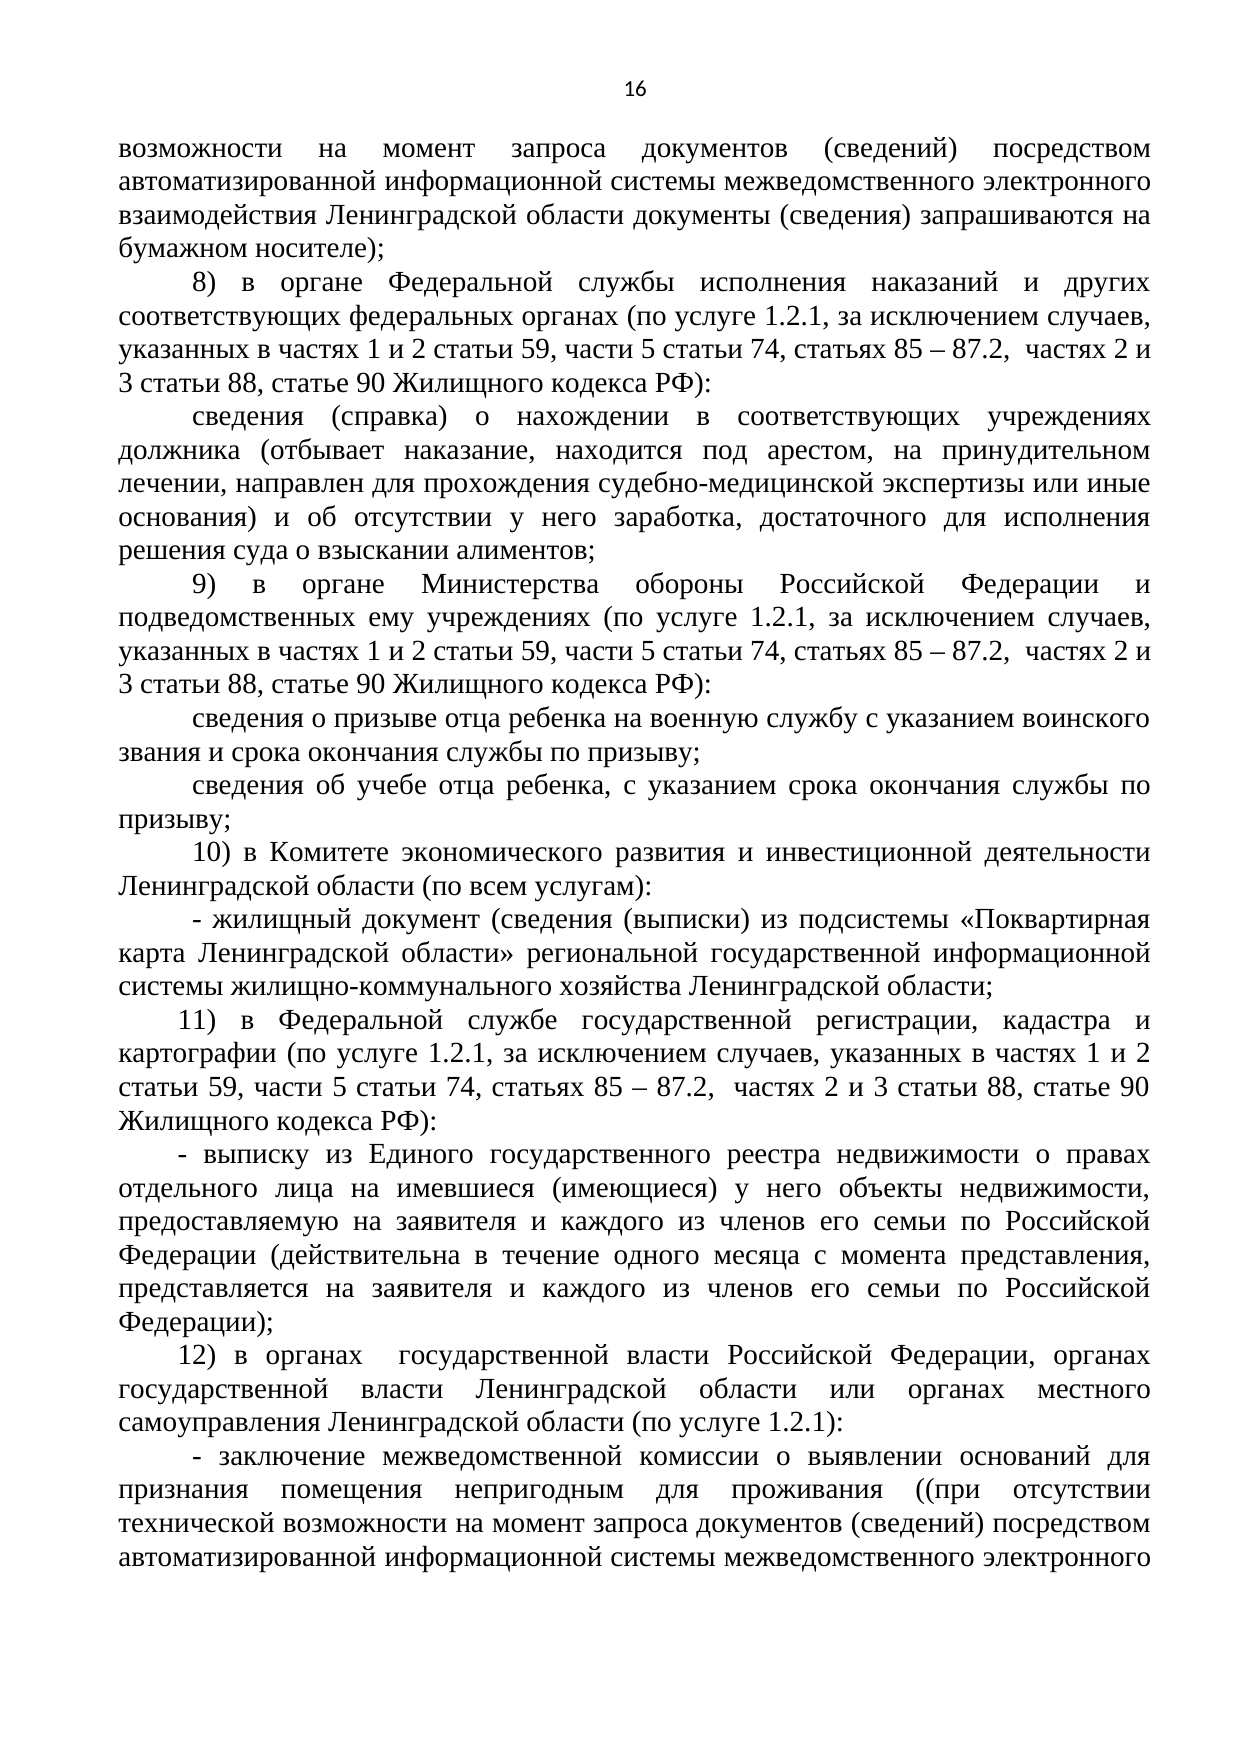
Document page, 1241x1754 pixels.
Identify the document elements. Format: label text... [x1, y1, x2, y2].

text 11) в Федеральной службе государственной регистрации, кадастра и картографии (по услуге 1.2.1, за исключением случаев, указанных в частях 1 и 2 статьи 59, части 5 статьи 74, статьях 85 – 87.2, частях 2 и 3 статьи 88, статье 90 Жилищного кодекса РФ): [118, 1002, 1152, 1136]
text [118, 130, 1152, 264]
text - выписку из Единого государственного реестра недвижимости о правах отдельного лица на имевшиеся (имеющиеся) у него объекты недвижимости, предоставляемую на заявителя и каждого из членов его семьи по Российской Федерации (действительна в течение одного месяца с момента представления, представляется на заявителя и каждого из членов его семьи по Российской Федерации); [118, 1136, 1152, 1337]
text 9) в органе Министерства обороны Российской Федерации и подведомственных ему учреждениях (по услуге 1.2.1, за исключением случаев, указанных в частях 1 и 2 статьи 59, части 5 статьи 74, статьях 85 – 87.2, частях 2 и 3 статьи 88, статье 90 Жилищного кодекса РФ): [118, 566, 1152, 700]
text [118, 1438, 1152, 1572]
text сведения о призыве отца ребенка на военную службу с указанием воинского звания и срока окончания службы по призыву; [118, 700, 1152, 767]
text 12) в органах государственной власти Российской Федерации, органах государственной власти Ленинградской области или органах местного самоуправления Ленинградской области (по услуге 1.2.1): [118, 1337, 1152, 1438]
text сведения (справка) о нахождении в соответствующих учреждениях должника (отбывает наказание, находится под арестом, на принудительном лечении, направлен для прохождения судебно-медицинской экспертизы или иные основания) и об отсутствии у него заработка, достаточного для исполнения решения суда о взыскании алиментов; [118, 398, 1152, 566]
text сведения об учебе отца ребенка, с указанием срока окончания службы по призыву; [118, 767, 1152, 834]
text - жилищный документ (сведения (выписки) из подсистемы «Поквартирная карта Ленинградской области» региональной государственной информационной системы жилищно-коммунального хозяйства Ленинградской области; [118, 901, 1152, 1002]
text 8) в органе Федеральной службы исполнения наказаний и других соответствующих федеральных органах (по услуге 1.2.1, за исключением случаев, указанных в частях 1 и 2 статьи 59, части 5 статьи 74, статьях 85 – 87.2, частях 2 и 3 статьи 88, статье 90 Жилищного кодекса РФ): [118, 264, 1152, 398]
text 10) в Комитете экономического развития и инвестиционной деятельности Ленинградской области (по всем услугам): [118, 834, 1152, 901]
